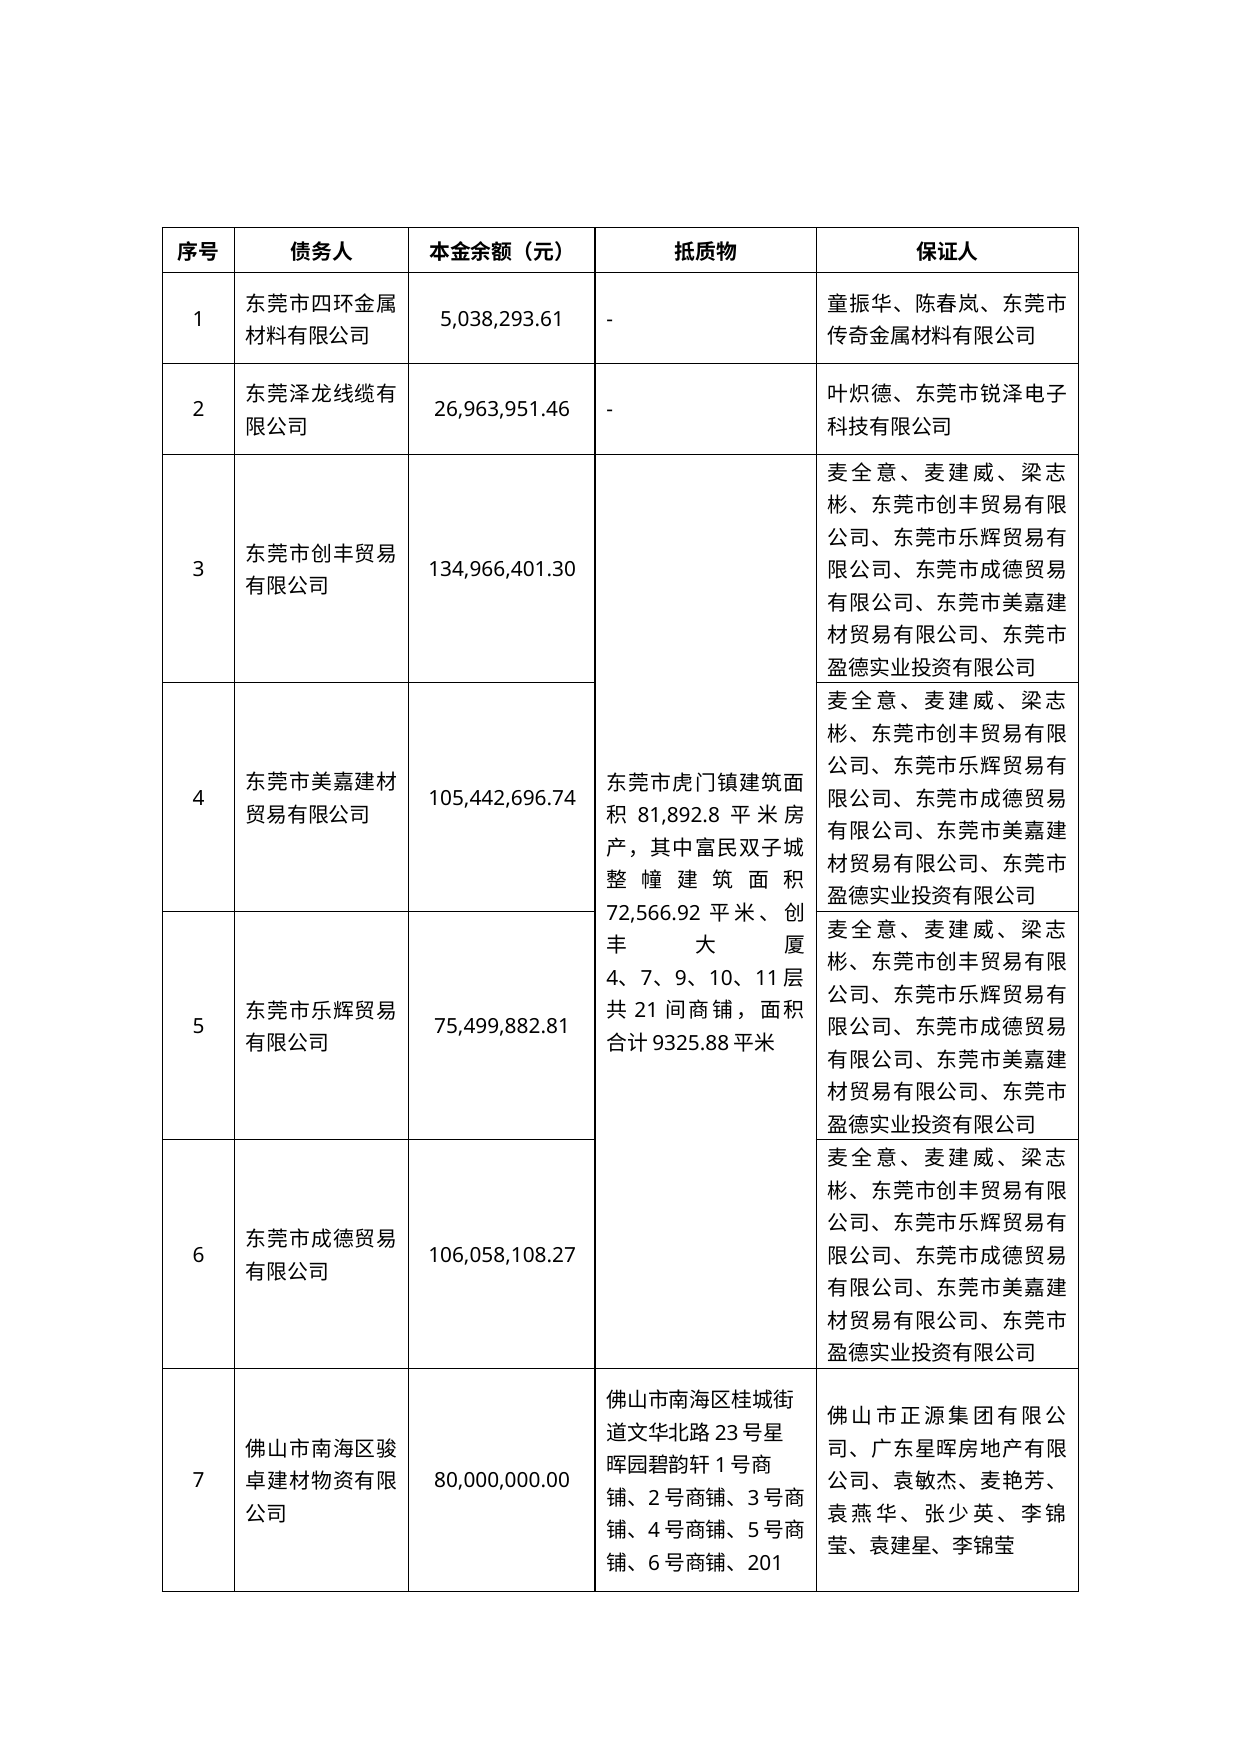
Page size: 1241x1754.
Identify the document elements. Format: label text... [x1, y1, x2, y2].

table_cell 5,038,293.61 [409, 273, 594, 363]
table_cell 童振华、陈春岚、东莞市传奇金属材料有限公司 [817, 273, 1078, 363]
table_header 本金余额（元） [409, 228, 594, 272]
table_cell 麦全意、麦建威、梁志彬、东莞市创丰贸易有限公司、东莞市乐辉贸易有限公司、东莞市成德贸易有限公司、东莞市美嘉建材贸易有限公司、东莞市盈德实业投资有限公司 [817, 912, 1078, 1139]
table_cell 5 [163, 912, 234, 1139]
table_cell - [596, 364, 816, 453]
table_cell 4 [163, 683, 234, 911]
table_cell 1 [163, 273, 234, 363]
table_cell 东莞市创丰贸易有限公司 [235, 455, 408, 682]
table_cell 麦全意、麦建威、梁志彬、东莞市创丰贸易有限公司、东莞市乐辉贸易有限公司、东莞市成德贸易有限公司、东莞市美嘉建材贸易有限公司、东莞市盈德实业投资有限公司 [817, 1140, 1078, 1368]
table_header 抵质物 [596, 228, 816, 272]
table_cell 105,442,696.74 [409, 683, 594, 911]
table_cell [817, 1369, 1078, 1591]
table_cell - [596, 273, 816, 363]
table_cell 东莞市成德贸易有限公司 [235, 1140, 408, 1368]
table_header 保证人 [817, 228, 1078, 272]
table_cell 134,966,401.30 [409, 455, 594, 682]
table_cell 106,058,108.27 [409, 1140, 594, 1368]
table_cell 3 [163, 455, 234, 682]
table_cell 东莞市虎门镇建筑面积81,892.8平米房产，其中富民双子城整幢建筑面积72,566.92平米、创丰大厦4、7、9、10、11层共21间商铺，面积合计9325.88平米 [596, 455, 816, 1368]
table_cell 6 [163, 1140, 234, 1368]
table_cell 麦全意、麦建威、梁志彬、东莞市创丰贸易有限公司、东莞市乐辉贸易有限公司、东莞市成德贸易有限公司、东莞市美嘉建材贸易有限公司、东莞市盈德实业投资有限公司 [817, 683, 1078, 911]
table_header 序号 [163, 228, 234, 272]
table_cell 75,499,882.81 [409, 912, 594, 1139]
table_cell 麦全意、麦建威、梁志彬、东莞市创丰贸易有限公司、东莞市乐辉贸易有限公司、东莞市成德贸易有限公司、东莞市美嘉建材贸易有限公司、东莞市盈德实业投资有限公司 [817, 455, 1078, 682]
table_cell 东莞泽龙线缆有限公司 [235, 364, 408, 453]
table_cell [596, 1369, 816, 1591]
table_cell 佛山市南海区骏卓建材物资有限公司 [235, 1369, 408, 1591]
table_cell 东莞市四环金属材料有限公司 [235, 273, 408, 363]
table_cell 东莞市乐辉贸易有限公司 [235, 912, 408, 1139]
table_cell 2 [163, 364, 234, 453]
table_cell 7 [163, 1369, 234, 1591]
table_header 债务人 [235, 228, 408, 272]
table_cell 叶炽德、东莞市锐泽电子科技有限公司 [817, 364, 1078, 453]
table_cell 东莞市美嘉建材贸易有限公司 [235, 683, 408, 911]
table_cell 26,963,951.46 [409, 364, 594, 453]
table_cell 80,000,000.00 [409, 1369, 594, 1591]
